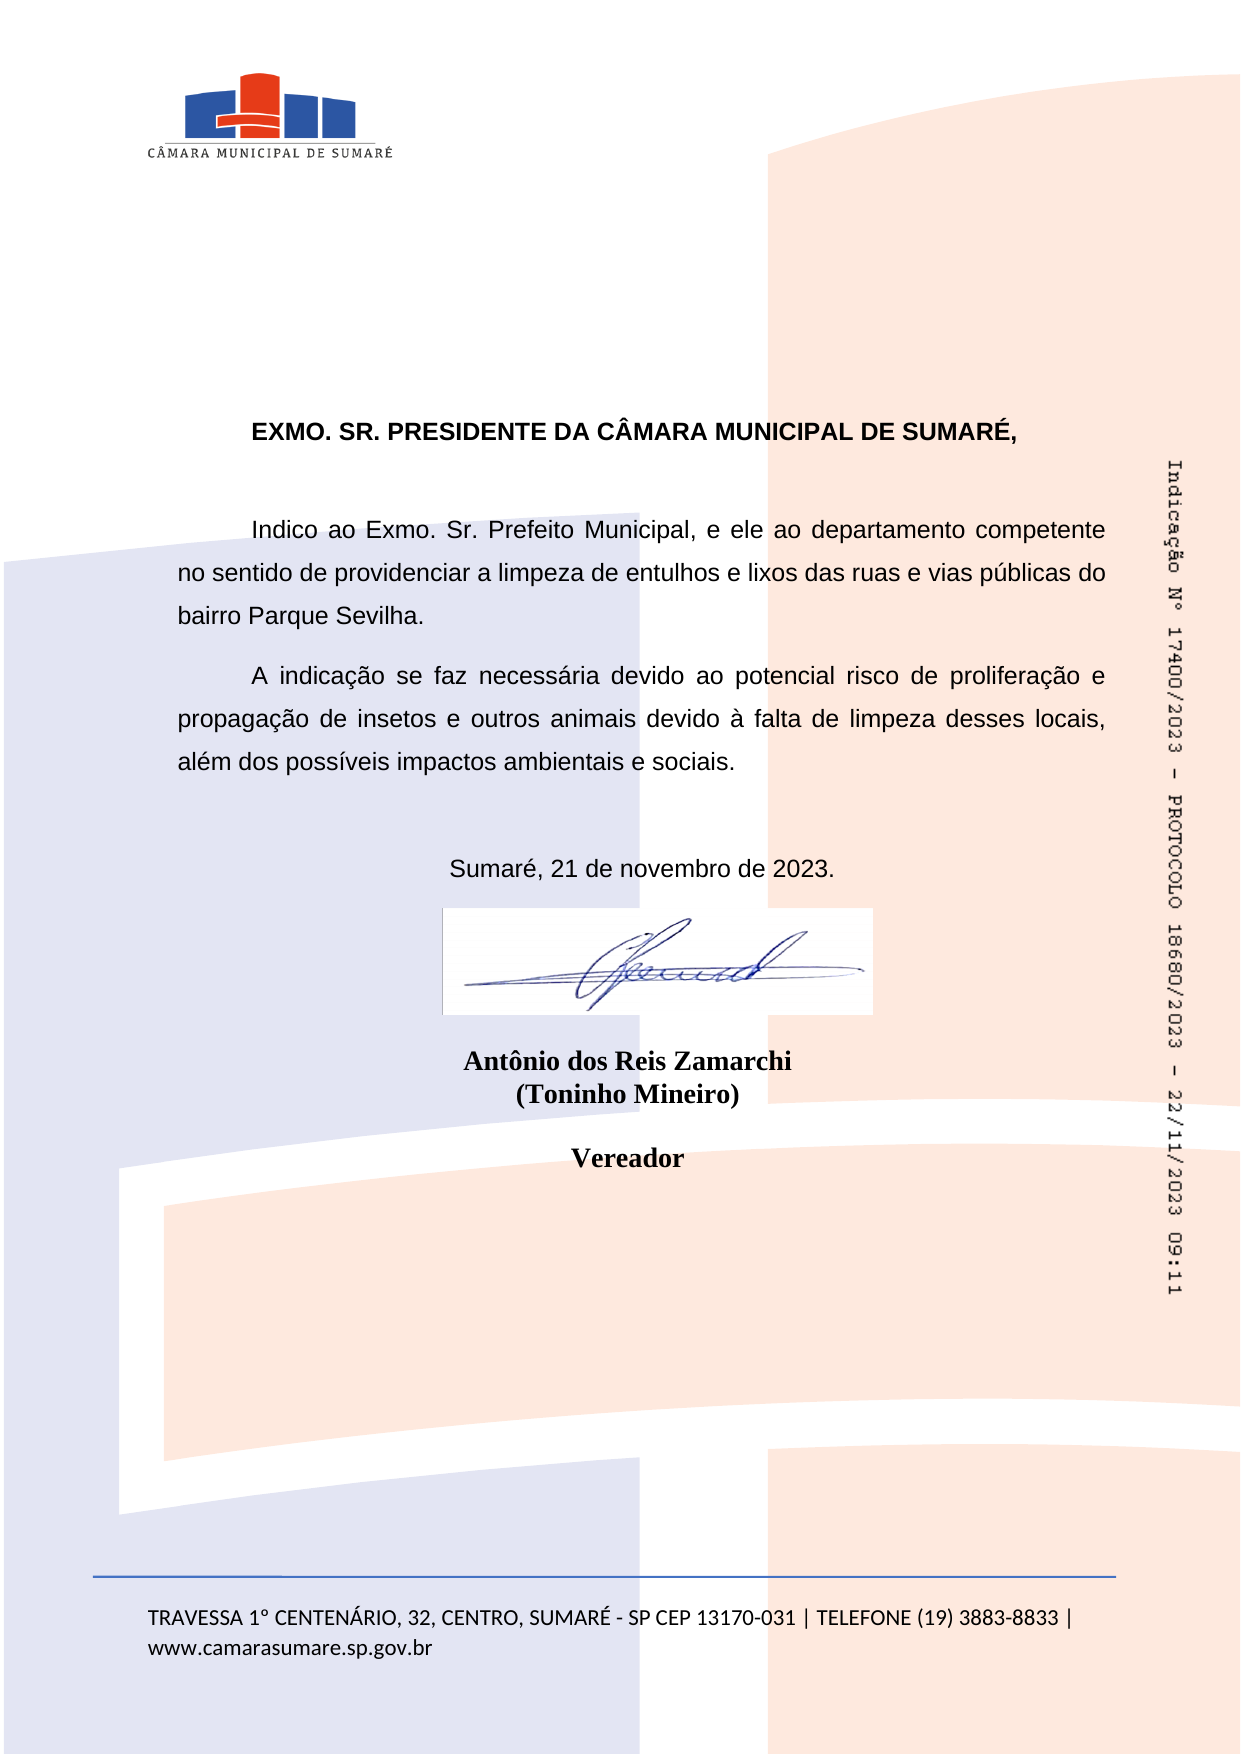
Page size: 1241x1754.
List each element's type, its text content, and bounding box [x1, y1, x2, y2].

text Vereador [148, 1141, 1107, 1174]
text Sumaré, 21 de novembro de 2023. [177, 854, 1107, 883]
text EXMO. SR. PRESIDENTE DA CÂMARA MUNICIPAL DE SUMARÉ, [177, 417, 1107, 446]
picture [428, 902, 887, 1026]
text Antônio dos Reis Zamarchi [148, 1044, 1107, 1077]
text (Toninho Mineiro) [148, 1077, 1107, 1109]
text A indicação se faz necessária devido ao potencial risco de proliferação e propagação de insetos e outros animais devido à falta de limpeza desses locais, além dos possíveis impactos ambientais e sociais. [177, 661, 1107, 776]
text Indico ao Exmo. Sr. Prefeito Municipal, e ele ao departamento competente no sentido de providenciar a limpeza de entulhos e lixos das ruas e vias públicas do bairro Parque Sevilha. [177, 514, 1107, 629]
picture [147, 73, 394, 160]
picture [1142, 455, 1205, 1299]
